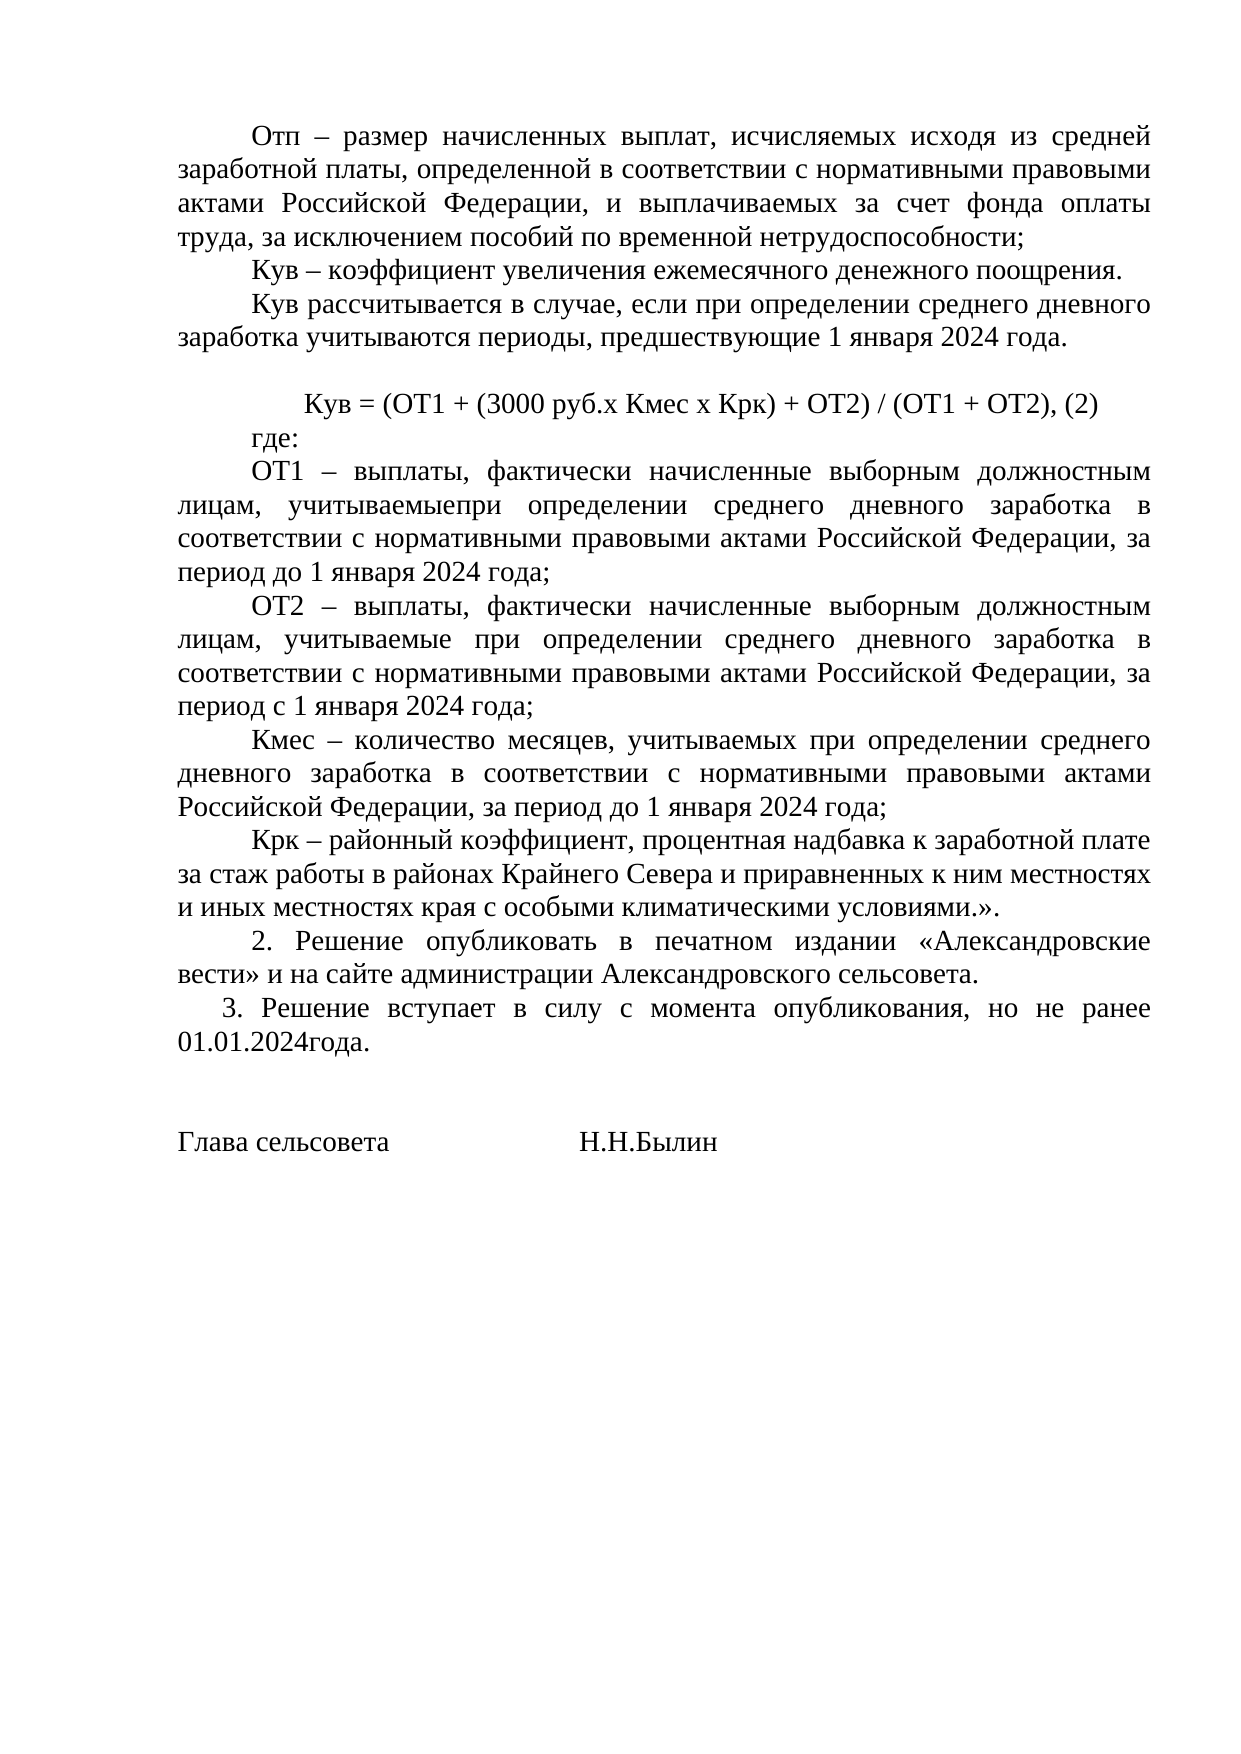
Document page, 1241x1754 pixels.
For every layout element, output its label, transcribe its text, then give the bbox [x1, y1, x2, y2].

text ОТ1 – выплаты, фактически начисленные выборным должностным лицам, учитываемыепри определении среднего дневного заработка в соответствии с нормативными правовыми актами Российской Федерации, за период до 1 января 2024 года; [177, 453, 1152, 588]
text где: [177, 420, 1152, 453]
text Кмес – количество месяцев, учитываемых при определении среднего дневного заработка в соответствии с нормативными правовыми актами Российской Федерации, за период до 1 января 2024 года; [177, 722, 1152, 822]
text 3. Решение вступает в силу с момента опубликования, но не ранее 01.01.2024года. [177, 990, 1152, 1057]
text ОТ2 – выплаты, фактически начисленные выборным должностным лицам, учитываемые при определении среднего дневного заработка в соответствии с нормативными правовыми актами Российской Федерации, за период с 1 января 2024 года; [177, 588, 1152, 722]
text 2. Решение опубликовать в печатном издании «Александровские вести» и на сайте администрации Александровского сельсовета. [177, 923, 1152, 990]
text Крк – районный коэффициент, процентная надбавка к заработной плате за стаж работы в районах Крайнего Севера и приравненных к ним местностях и иных местностях края с особыми климатическими условиями.». [177, 822, 1152, 923]
text Кув рассчитывается в случае, если при определении среднего дневного заработка учитываются периоды, предшествующие 1 января 2024 года. [177, 286, 1152, 353]
text Кув = (ОТ1 + (3000 руб.х Кмес х Крк) + ОТ2) / (ОТ1 + ОТ2), (2) [177, 386, 1152, 420]
text Кув – коэффициент увеличения ежемесячного денежного поощрения. [177, 252, 1152, 286]
text Глава сельсовета Н.Н.Былин [177, 1124, 1152, 1158]
text Отп – размер начисленных выплат, исчисляемых исходя из средней заработной платы, определенной в соответствии с нормативными правовыми актами Российской Федерации, и выплачиваемых за счет фонда оплаты труда, за исключением пособий по временной нетрудоспособности; [177, 118, 1152, 252]
